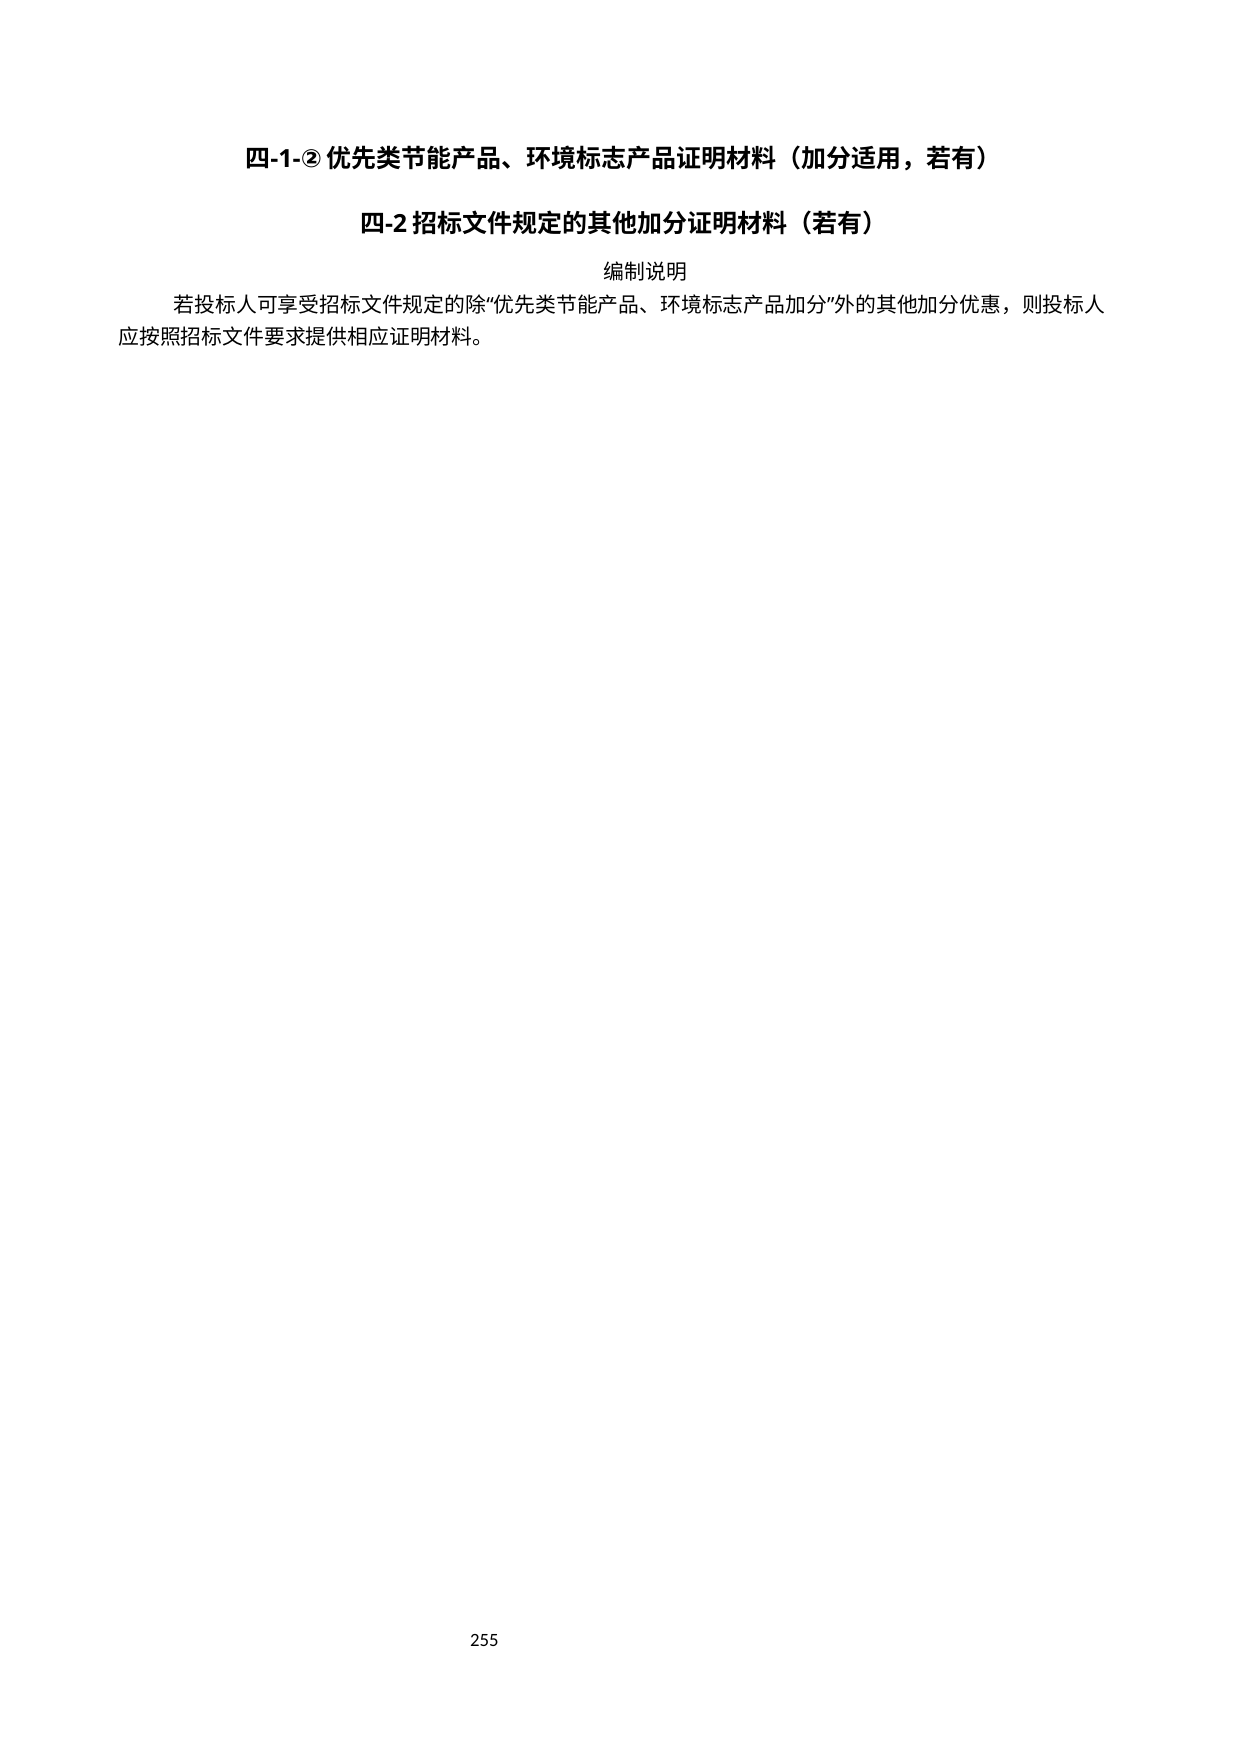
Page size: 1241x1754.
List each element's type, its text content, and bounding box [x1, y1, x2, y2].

text 若投标人可享受招标文件规定的除“优先类节能产品、环境标志产品加分”外的其他加分优惠，则投标人应按照招标文件要求提供相应证明材料。 [118, 288, 1122, 353]
text 编制说明 [118, 255, 1122, 288]
text 四-2招标文件规定的其他加分证明材料（若有） [118, 190, 1122, 255]
text 四-1-②优先类节能产品、环境标志产品证明材料（加分适用，若有） [118, 125, 1122, 190]
